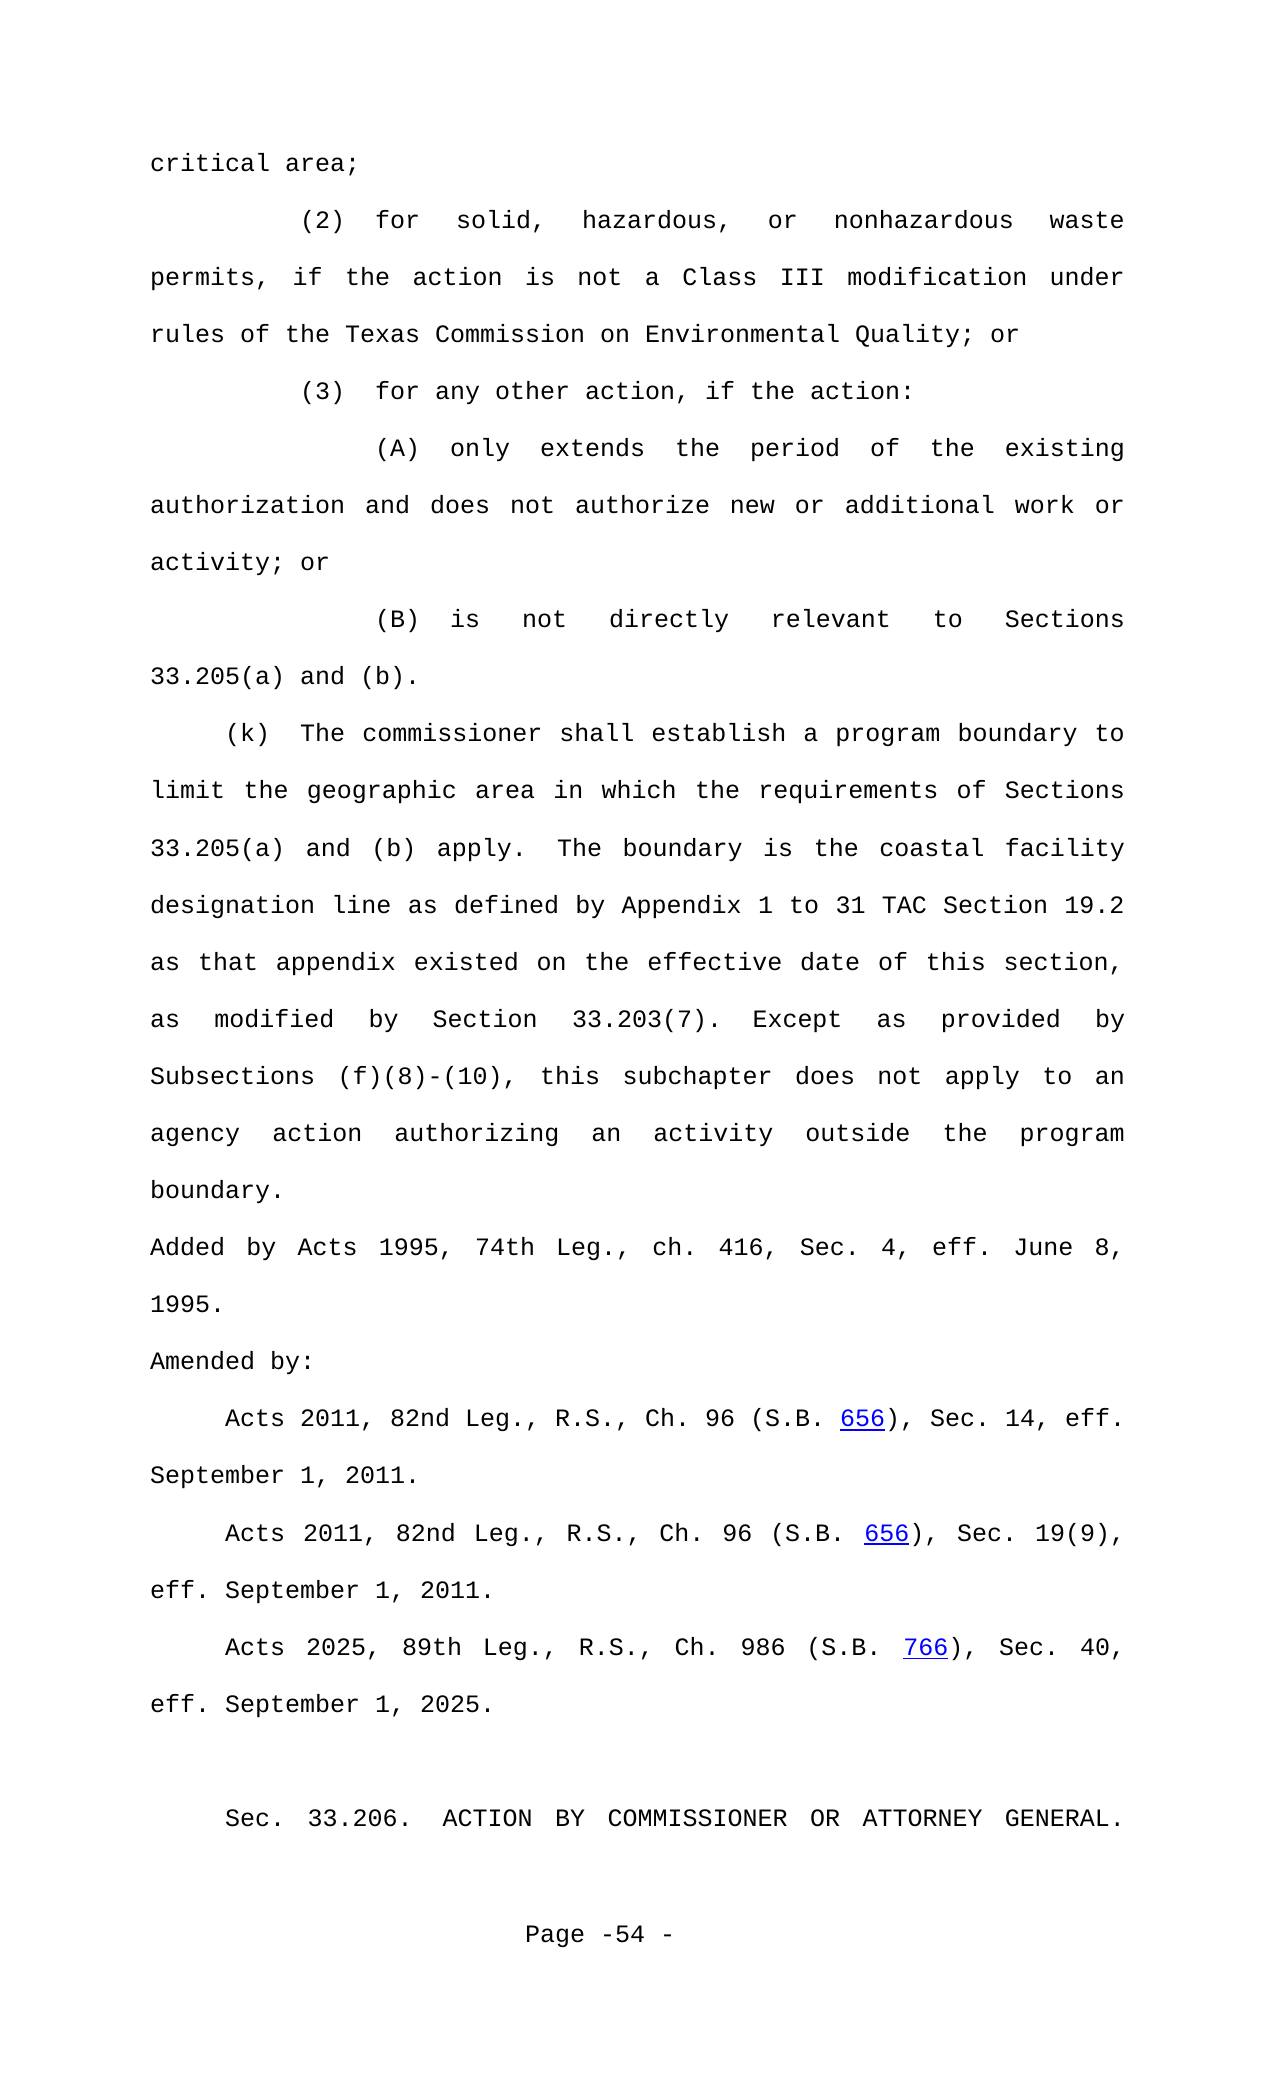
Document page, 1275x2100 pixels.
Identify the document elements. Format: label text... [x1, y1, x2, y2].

text Amended by: [150, 1349, 1125, 1377]
text (B) is not directly relevant to Sections 33.205(a) and (b). [150, 607, 1125, 692]
text Acts 2011, 82nd Leg., R.S., Ch. 96 (S.B. 656), Sec. 14, eff. September 1, 2011. [150, 1406, 1125, 1491]
text Acts 2011, 82nd Leg., R.S., Ch. 96 (S.B. 656), Sec. 19(9), eff. September 1, 2011. [150, 1520, 1125, 1606]
text Added by Acts 1995, 74th Leg., ch. 416, Sec. 4, eff. June 8, 1995. [150, 1234, 1125, 1320]
text (k) The commissioner shall establish a program boundary to limit the geographic area in which the requirements of Sections 33.205(a) and (b) apply. The boundary is the coastal facility designation line as defined by Appendix 1 to 31 TAC Section 19.2 as that appendix existed on the effective date of this section, as modified by Section 33.203(7). Except as provided by Subsections (f)(8)-(10), this subchapter does not apply to an agency action authorizing an activity outside the program boundary. [150, 721, 1125, 1206]
text (B) result in relocation of an outfall to a critical area; [150, 150, 1125, 178]
text (A) only extends the period of the existing authorization and does not authorize new or additional work or activity; or [150, 435, 1125, 578]
text Acts 2025, 89th Leg., R.S., Ch. 986 (S.B. 766), Sec. 40, eff. September 1, 2025. [150, 1634, 1125, 1720]
text (3) for any other action, if the action: [150, 378, 1125, 407]
